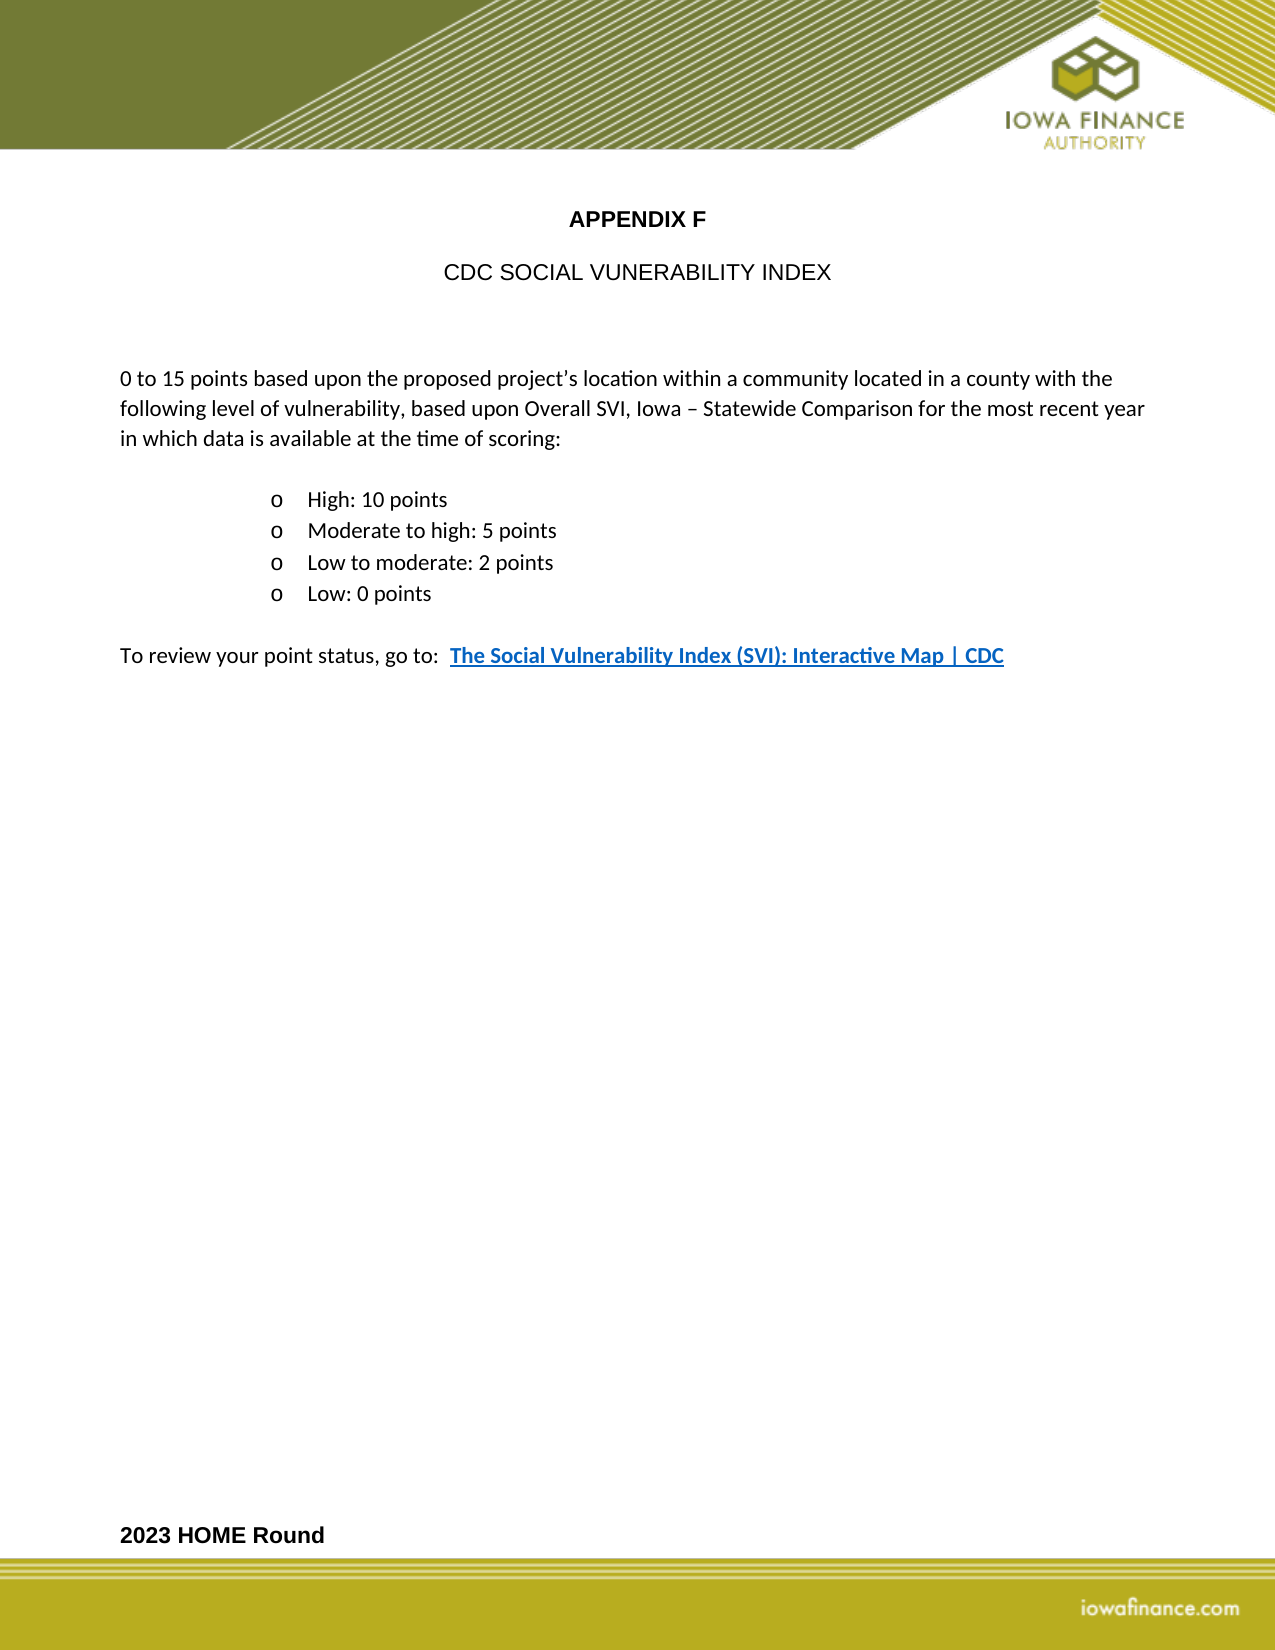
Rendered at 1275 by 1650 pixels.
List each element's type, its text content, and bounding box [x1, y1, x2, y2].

text CDC SOCIAL VUNERABILITY INDEX [120, 259, 1155, 285]
list High: 10 points [270, 485, 1155, 514]
text APPENDIX F [120, 206, 1155, 232]
text To review your point status, go to: The Social Vulnerability Index (SVI): Interactive Map | CDC [120, 641, 1155, 669]
list Moderate to high: 5 points [270, 516, 1155, 546]
list Low: 0 points [270, 579, 1155, 608]
list Low to moderate: 2 points [270, 548, 1155, 577]
text 0 to 15 points based upon the proposed project’s location within a community located in a county with the following level of vulnerability, based upon Overall SVI, Iowa – Statewide Comparison for the most recent year in which data is available at the time of scoring: [120, 364, 1155, 453]
